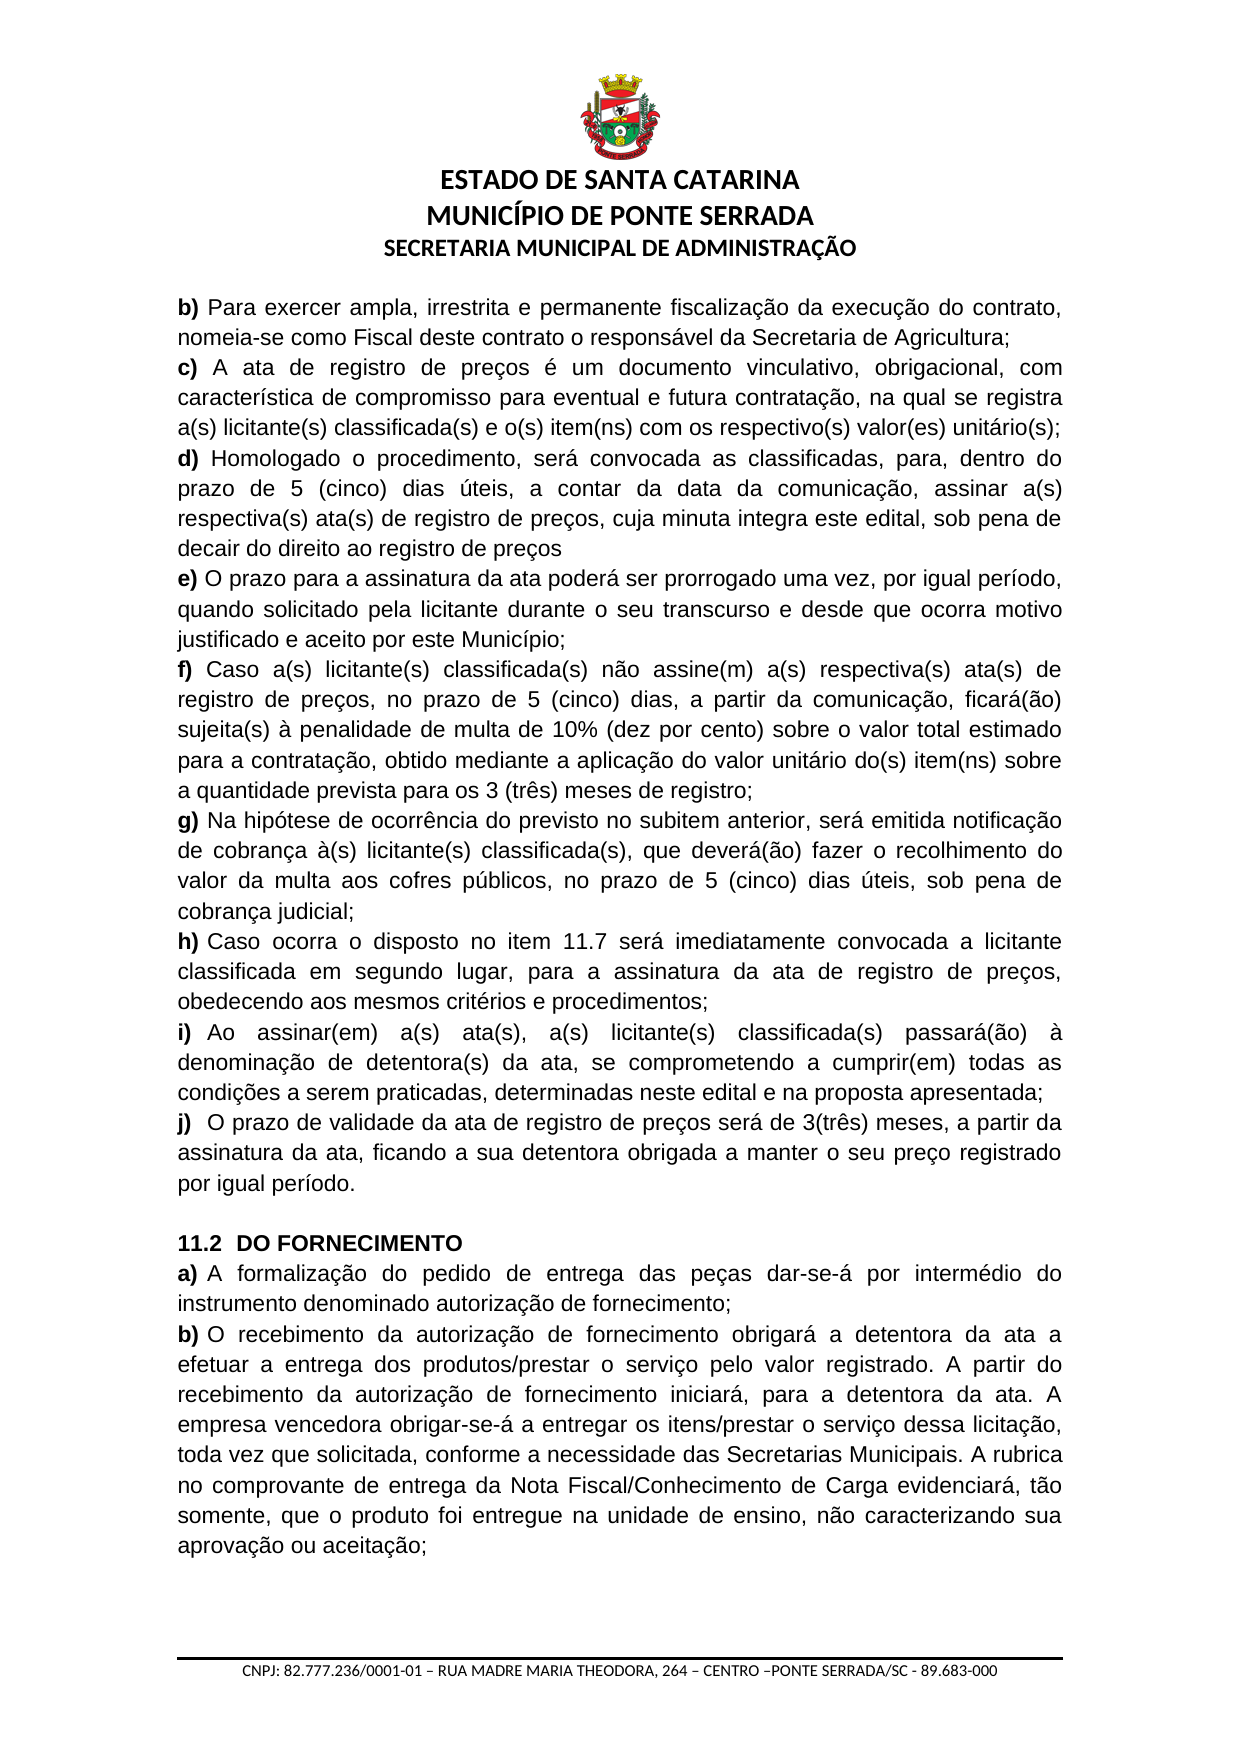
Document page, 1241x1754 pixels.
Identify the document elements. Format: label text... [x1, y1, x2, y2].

picture [580, 73, 661, 162]
text f) Caso a(s) licitante(s) classificada(s) não assine(m) a(s) respectiva(s) ata(s) de registro de preços, no prazo de 5 (cinco) dias, a partir da comunicação, ficará(ão) sujeita(s) à penalidade de multa de 10% (dez por cento) sobre o valor total estimado para a contratação, obtido mediante a aplicação do valor unitário do(s) item(ns) sobre a quantidade prevista para os 3 (três) meses de registro; [177, 656, 1063, 803]
text d) Homologado o procedimento, será convocada as classificadas, para, dentro do prazo de 5 (cinco) dias úteis, a contar da data da comunicação, assinar a(s) respectiva(s) ata(s) de registro de preços, cuja minuta integra este edital, sob pena de decair do direito ao registro de preços [177, 444, 1063, 562]
list A formalização do pedido de entrega das peças dar-se-á por intermédio do instrumento denominado autorização de fornecimento; [177, 1260, 1063, 1317]
list Caso ocorra o disposto no item 11.7 será imediatamente convocada a licitante classificada em segundo lugar, para a assinatura da ata de registro de preços, obedecendo aos mesmos critérios e procedimentos; [177, 928, 1063, 1015]
text e) O prazo para a assinatura da ata poderá ser prorrogado uma vez, por igual período, quando solicitado pela licitante durante o seu transcurso e desde que ocorra motivo justificado e aceito por este Município; [177, 565, 1063, 652]
list O recebimento da autorização de fornecimento obrigará a detentora da ata a efetuar a entrega dos produtos/prestar o serviço pelo valor registrado. A partir do recebimento da autorização de fornecimento iniciará, para a detentora da ata. A empresa vencedora obrigar-se-á a entregar os itens/prestar o serviço dessa licitação, toda vez que solicitada, conforme a necessidade das Secretarias Municipais. A rubrica no comprovante de entrega da Nota Fiscal/Conhecimento de Carga evidenciará, tão somente, que o produto foi entregue na unidade de ensino, não caracterizando sua aprovação ou aceitação; [177, 1321, 1063, 1558]
text b) Para exercer ampla, irrestrita e permanente fiscalização da execução do contrato, nomeia-se como Fiscal deste contrato o responsável da Secretaria de Agricultura; [177, 293, 1063, 350]
list O prazo de validade da ata de registro de preços será de 3(três) meses, a partir da assinatura da ata, ficando a sua detentora obrigada a manter o seu preço registrado por igual período. [177, 1109, 1063, 1196]
list Na hipótese de ocorrência do previsto no subitem anterior, será emitida notificação de cobrança à(s) licitante(s) classificada(s), que deverá(ão) fazer o recolhimento do valor da multa aos cofres públicos, no prazo de 5 (cinco) dias úteis, sob pena de cobrança judicial; [177, 807, 1063, 924]
list Ao assinar(em) a(s) ata(s), a(s) licitante(s) classificada(s) passará(ão) à denominação de detentora(s) da ata, se comprometendo a cumprir(em) todas as condições a serem praticadas, determinadas neste edital e na proposta apresentada; [177, 1018, 1063, 1105]
list DO FORNECIMENTO [177, 1230, 1063, 1256]
text c) A ata de registro de preços é um documento vinculativo, obrigacional, com característica de compromisso para eventual e futura contratação, na qual se registra a(s) licitante(s) classificada(s) e o(s) item(ns) com os respectivo(s) valor(es) unitário(s); [177, 354, 1063, 441]
